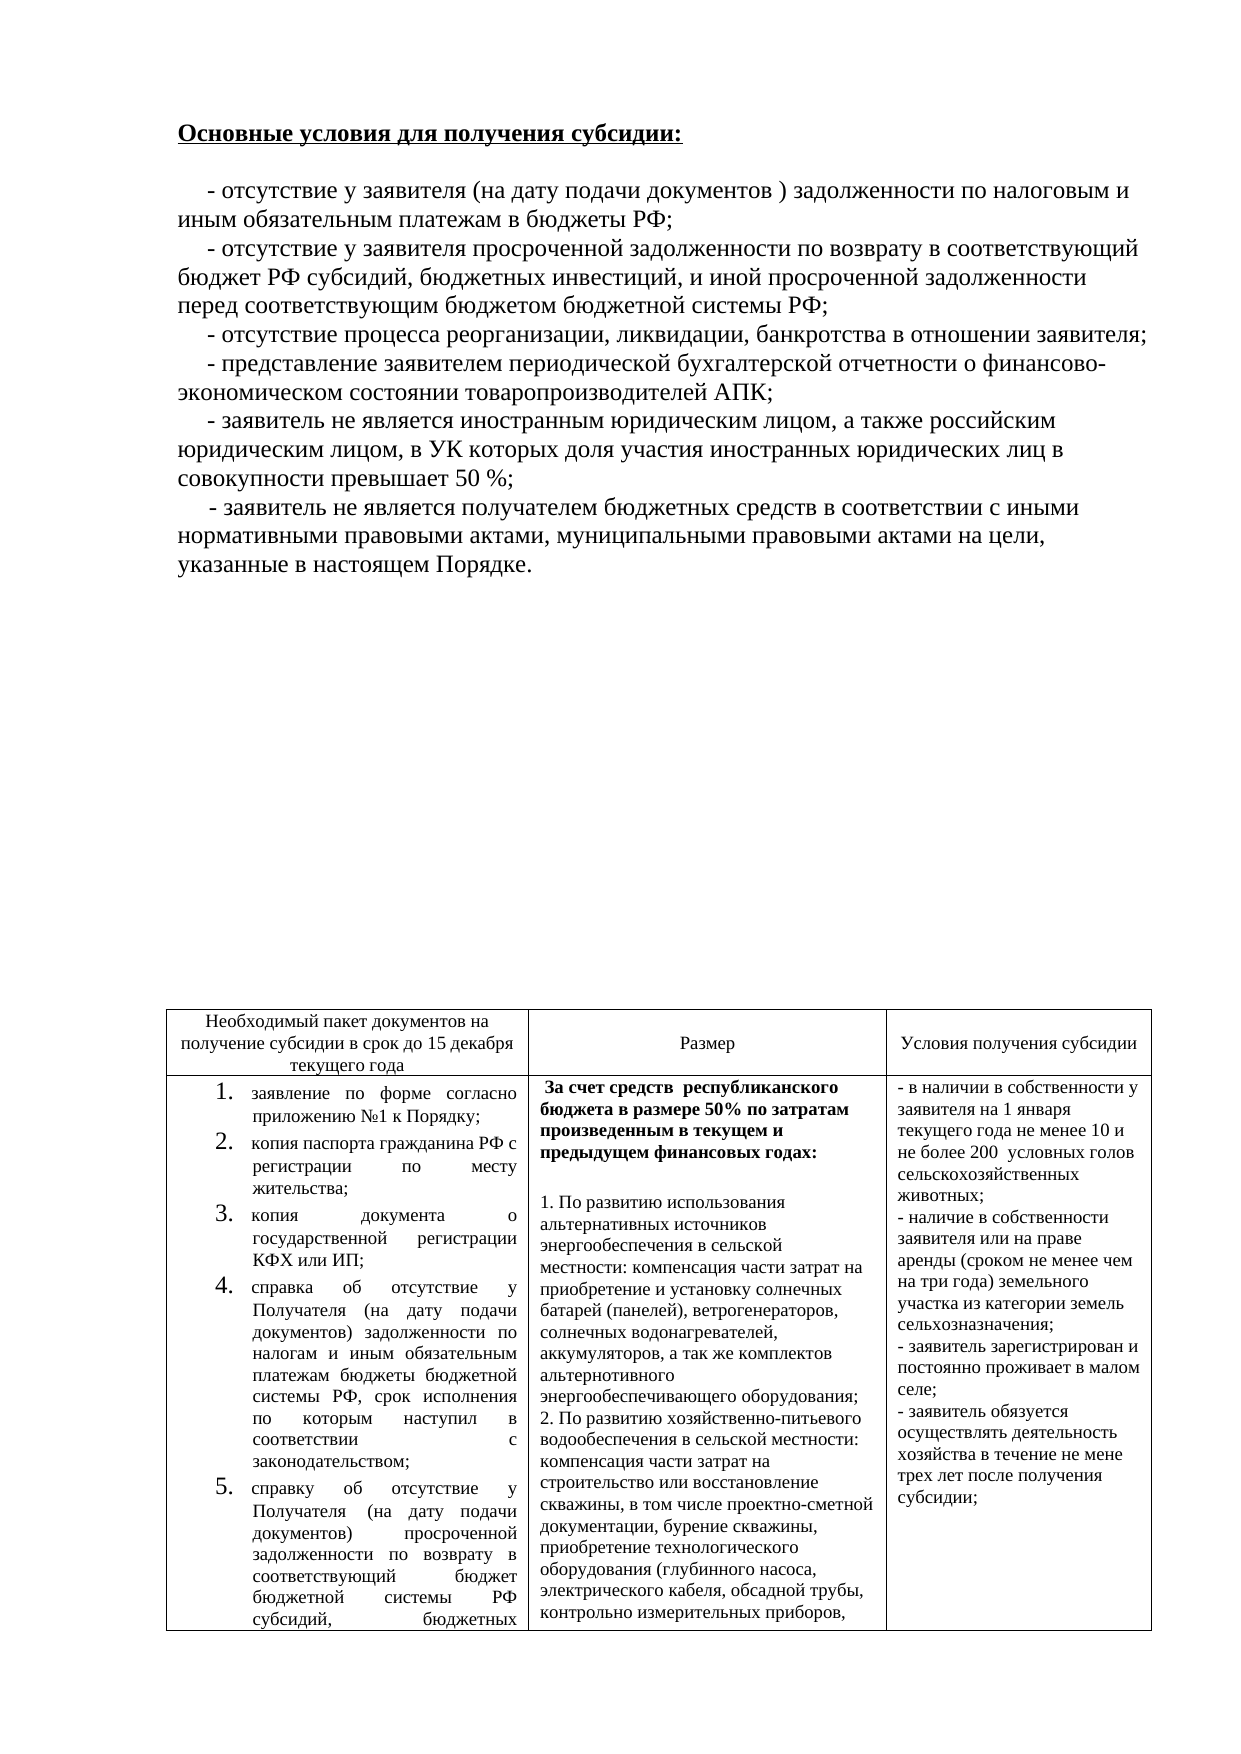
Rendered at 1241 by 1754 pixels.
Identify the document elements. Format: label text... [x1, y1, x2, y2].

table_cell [529, 1076, 886, 1629]
text - заявитель не является иностранным юридическим лицом, а также российским юридическим лицом, в УК которых доля участия иностранных юридических лиц в совокупности превышает 50 %; [177, 406, 1152, 492]
table_header Размер [529, 1010, 886, 1075]
table_header Условия получения субсидии [887, 1010, 1151, 1075]
text Основные условия для получения субсидии: [177, 118, 1152, 147]
table_header Необходимый пакет документов на получение субсидии в срок до 15 декабря текущего года [167, 1010, 528, 1075]
text - представление заявителем периодической бухгалтерской отчетности о финансово-экономическом состоянии товаропроизводителей АПК; [177, 348, 1152, 406]
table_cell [887, 1076, 1151, 1629]
text - отсутствие процесса реорганизации, ликвидации, банкротства в отношении заявителя; [177, 319, 1152, 348]
text - заявитель не является получателем бюджетных средств в соответствии с иными нормативными правовыми актами, муниципальными правовыми актами на цели, указанные в настоящем Порядке. [177, 492, 1152, 578]
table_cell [167, 1076, 528, 1629]
text - отсутствие у заявителя просроченной задолженности по возврату в соответствующий бюджет РФ субсидий, бюджетных инвестиций, и иной просроченной задолженности перед соответствующим бюджетом бюджетной системы РФ; [177, 233, 1152, 319]
text - отсутствие у заявителя (на дату подачи документов ) задолженности по налоговым и иным обязательным платежам в бюджеты РФ; [177, 176, 1152, 233]
